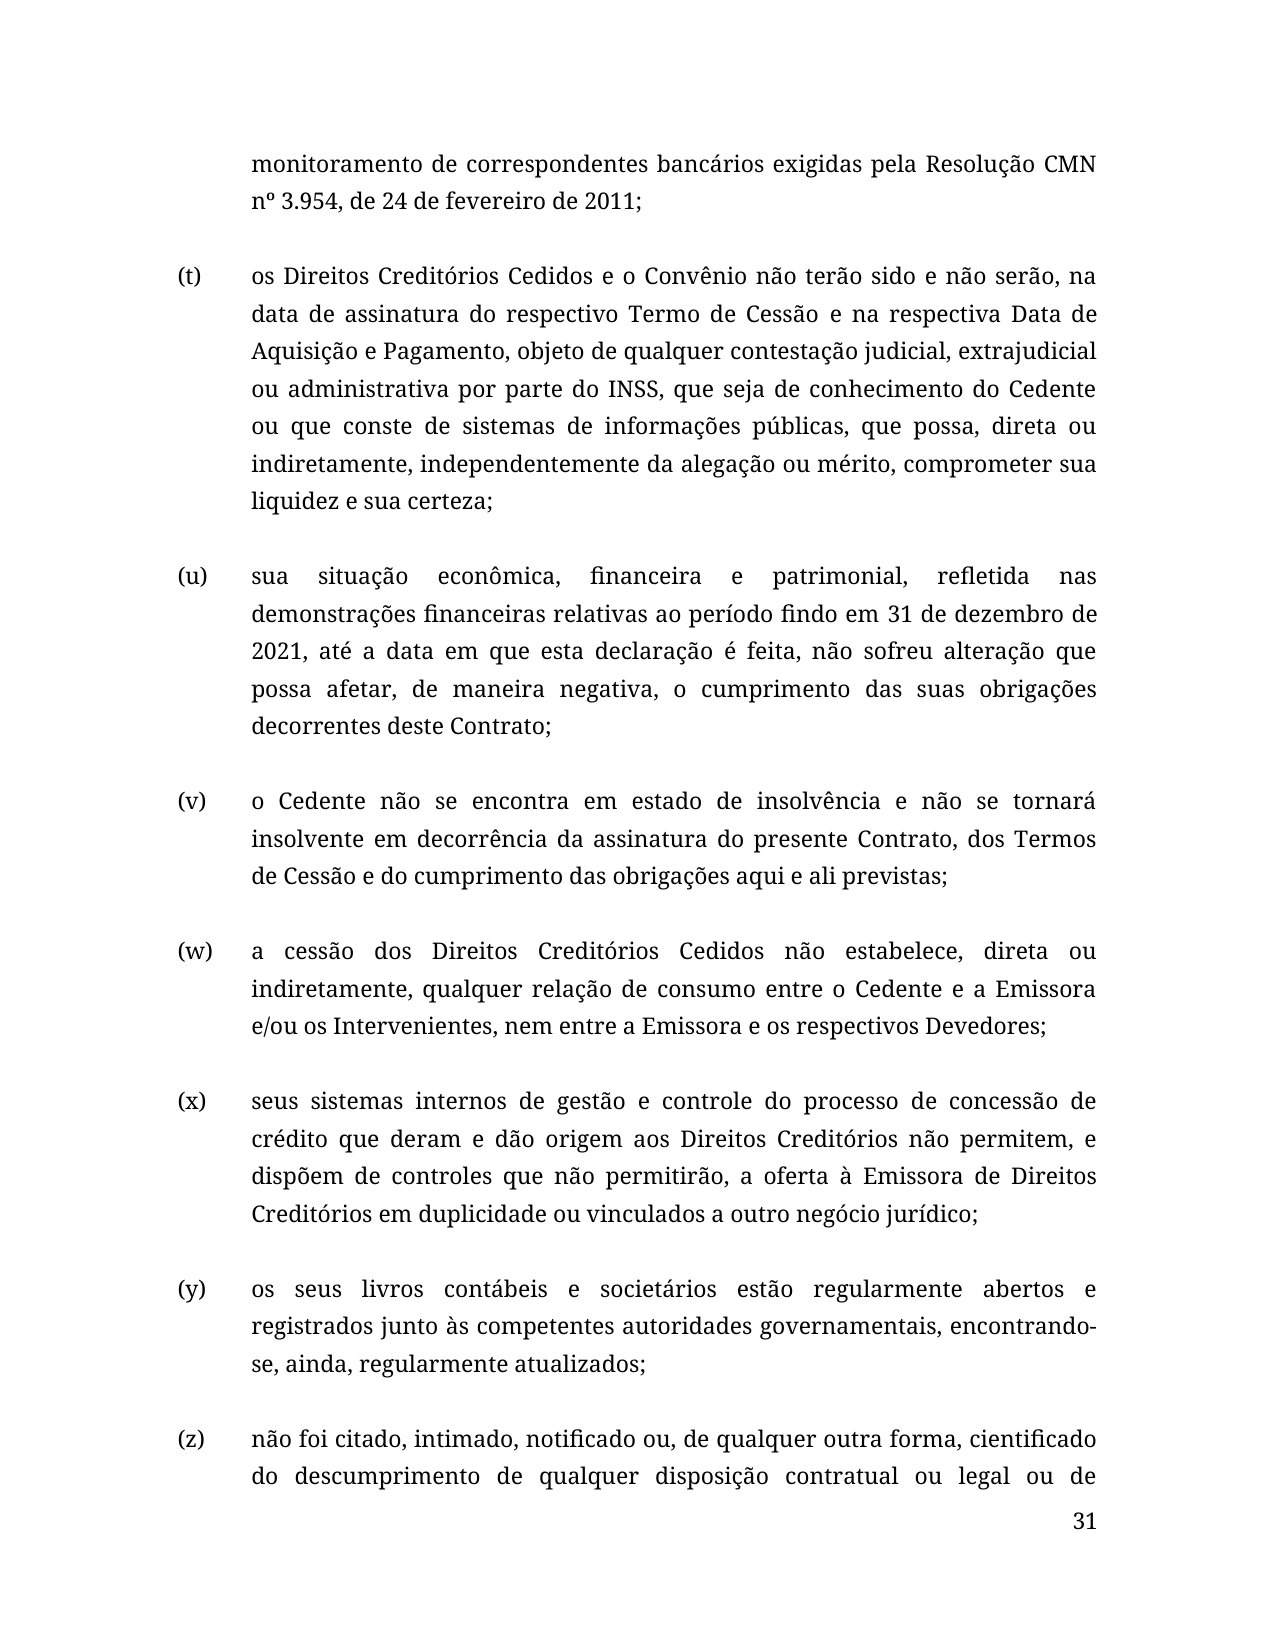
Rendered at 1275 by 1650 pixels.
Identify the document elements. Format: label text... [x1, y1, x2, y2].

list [177, 148, 1098, 216]
list os seus livros contábeis e societários estão regularmente abertos e registrados junto às competentes autoridades governamentais, encontrando-se, ainda, regularmente atualizados; [177, 1273, 1098, 1379]
list sua situação econômica, financeira e patrimonial, refletida nas demonstrações financeiras relativas ao período findo em 31 de dezembro de 2021, até a data em que esta declaração é feita, não sofreu alteração que possa afetar, de maneira negativa, o cumprimento das suas obrigações decorrentes deste Contrato; [177, 560, 1098, 741]
list seus sistemas internos de gestão e controle do processo de concessão de crédito que deram e dão origem aos Direitos Creditórios não permitem, e dispõem de controles que não permitirão, a oferta à Emissora de Direitos Creditórios em duplicidade ou vinculados a outro negócio jurídico; [177, 1085, 1098, 1229]
list a cessão dos Direitos Creditórios Cedidos não estabelece, direta ou indiretamente, qualquer relação de consumo entre o Cedente e a Emissora e/ou os Intervenientes, nem entre a Emissora e os respectivos Devedores; [177, 935, 1098, 1041]
list o Cedente não se encontra em estado de insolvência e não se tornará insolvente em decorrência da assinatura do presente Contrato, dos Termos de Cessão e do cumprimento das obrigações aqui e ali previstas; [177, 785, 1098, 891]
list os Direitos Creditórios Cedidos e o Convênio não terão sido e não serão, na data de assinatura do respectivo Termo de Cessão e na respectiva Data de Aquisição e Pagamento, objeto de qualquer contestação judicial, extrajudicial ou administrativa por parte do INSS, que seja de conhecimento do Cedente ou que conste de sistemas de informações públicas, que possa, direta ou indiretamente, independentemente da alegação ou mérito, comprometer sua liquidez e sua certeza; [177, 260, 1098, 516]
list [177, 1423, 1098, 1491]
